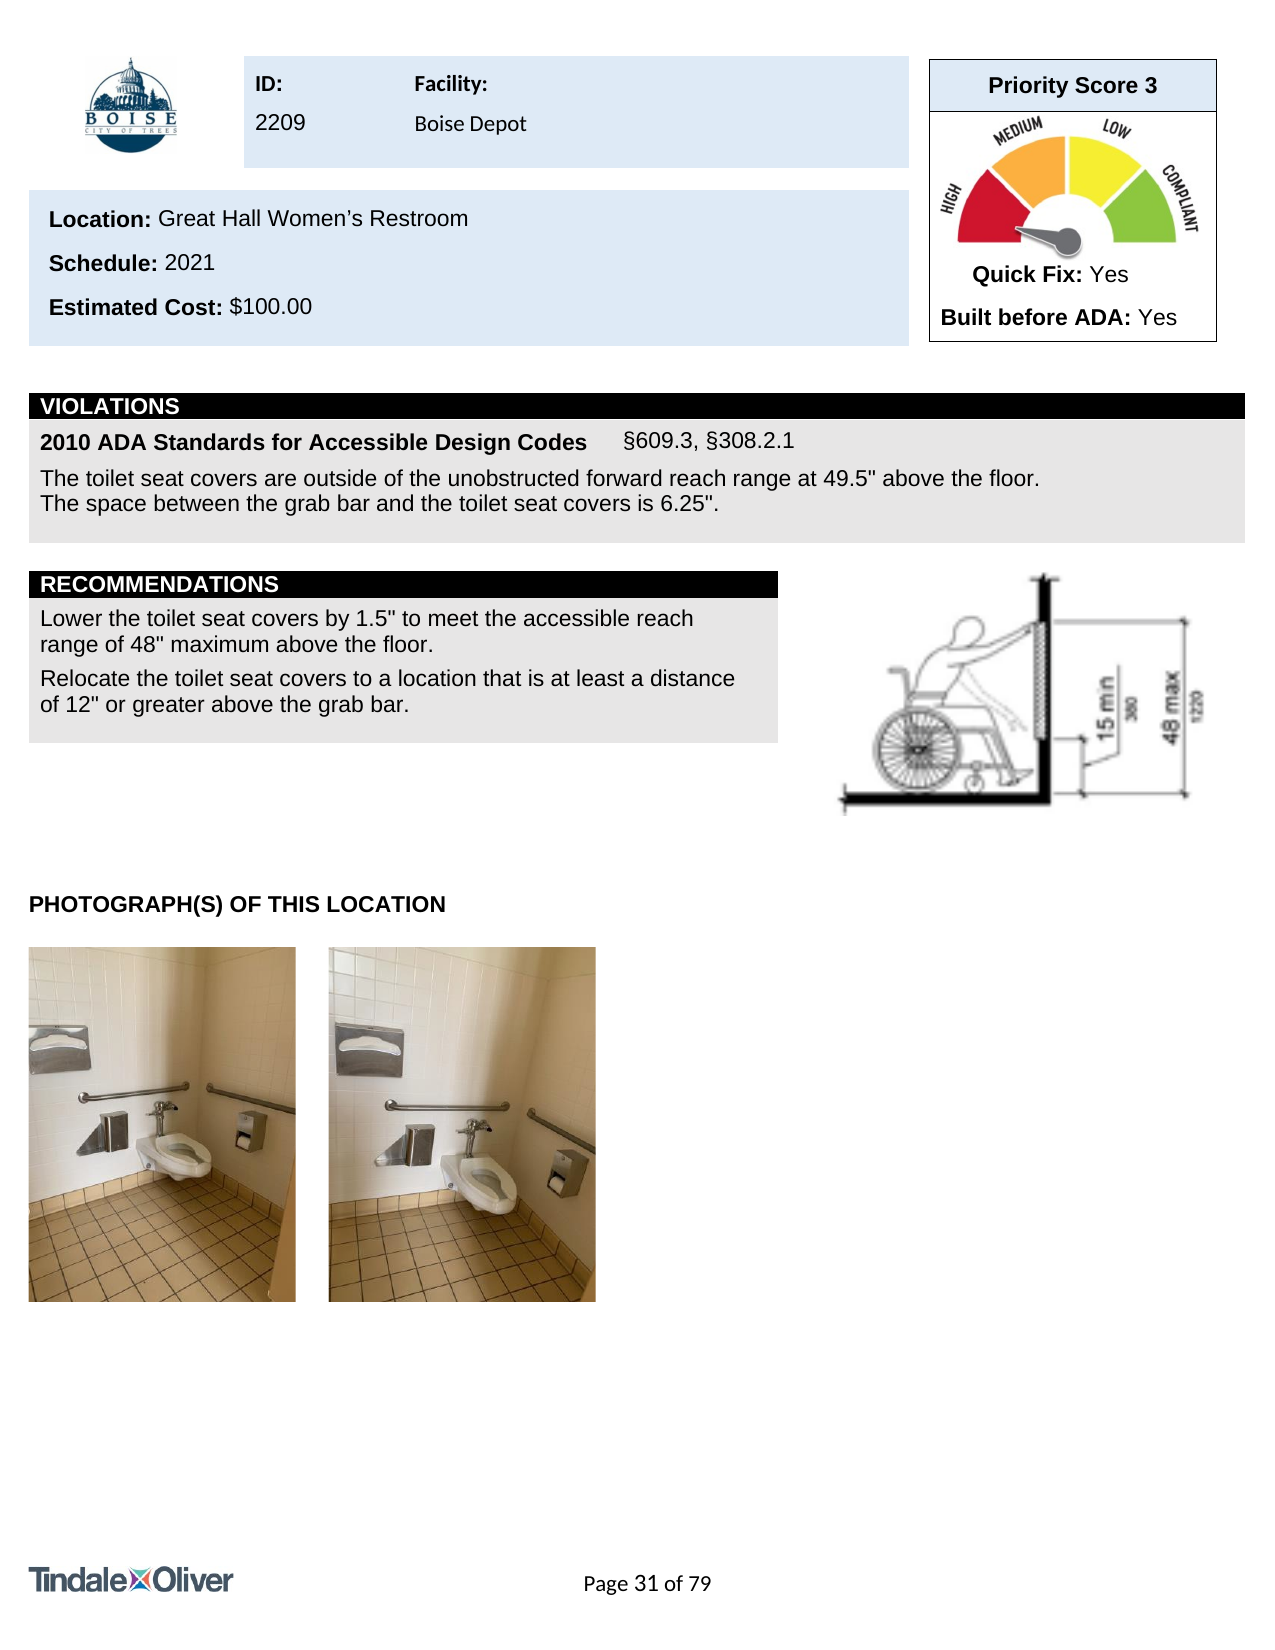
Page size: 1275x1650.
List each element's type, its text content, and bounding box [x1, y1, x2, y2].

table_cell Quick Fix: Yes Built before ADA: Yes [930, 112, 1216, 341]
picture [833, 571, 1207, 816]
table_header ID: 2209 [244, 56, 403, 168]
table_header VIOLATIONS [29, 393, 1245, 419]
picture [28, 1566, 234, 1592]
table_cell 2010 ADA Standards for Accessible Design Codes §609.3, §308.2.1 The toilet seat covers are outside of the unobstructed forward reach range at 49.5" above the floor. The space between the grab bar and the toilet seat covers is 6.25". [29, 420, 1245, 543]
picture [938, 112, 1201, 261]
table_header Location: Great Hall Women’s Restroom Schedule: 2021 Estimated Cost: $100.00 [29, 190, 909, 346]
table_header Facility: Boise Depot [403, 56, 909, 168]
table_header Priority Score 3 [930, 60, 1216, 111]
table_header [29, 56, 243, 168]
table_cell Lower the toilet seat covers by 1.5" to meet the accessible reach range of 48" maximum above the floor. Relocate the toilet seat covers to a location that is at least a distance of 12" or greater above the grab bar. [29, 598, 778, 743]
subtitle PHOTOGRAPH(S) OF THIS LOCATION [28, 891, 1246, 917]
picture [84, 56, 178, 154]
picture [328, 947, 596, 1302]
picture [28, 947, 296, 1302]
table_header RECOMMENDATIONS [29, 571, 778, 598]
